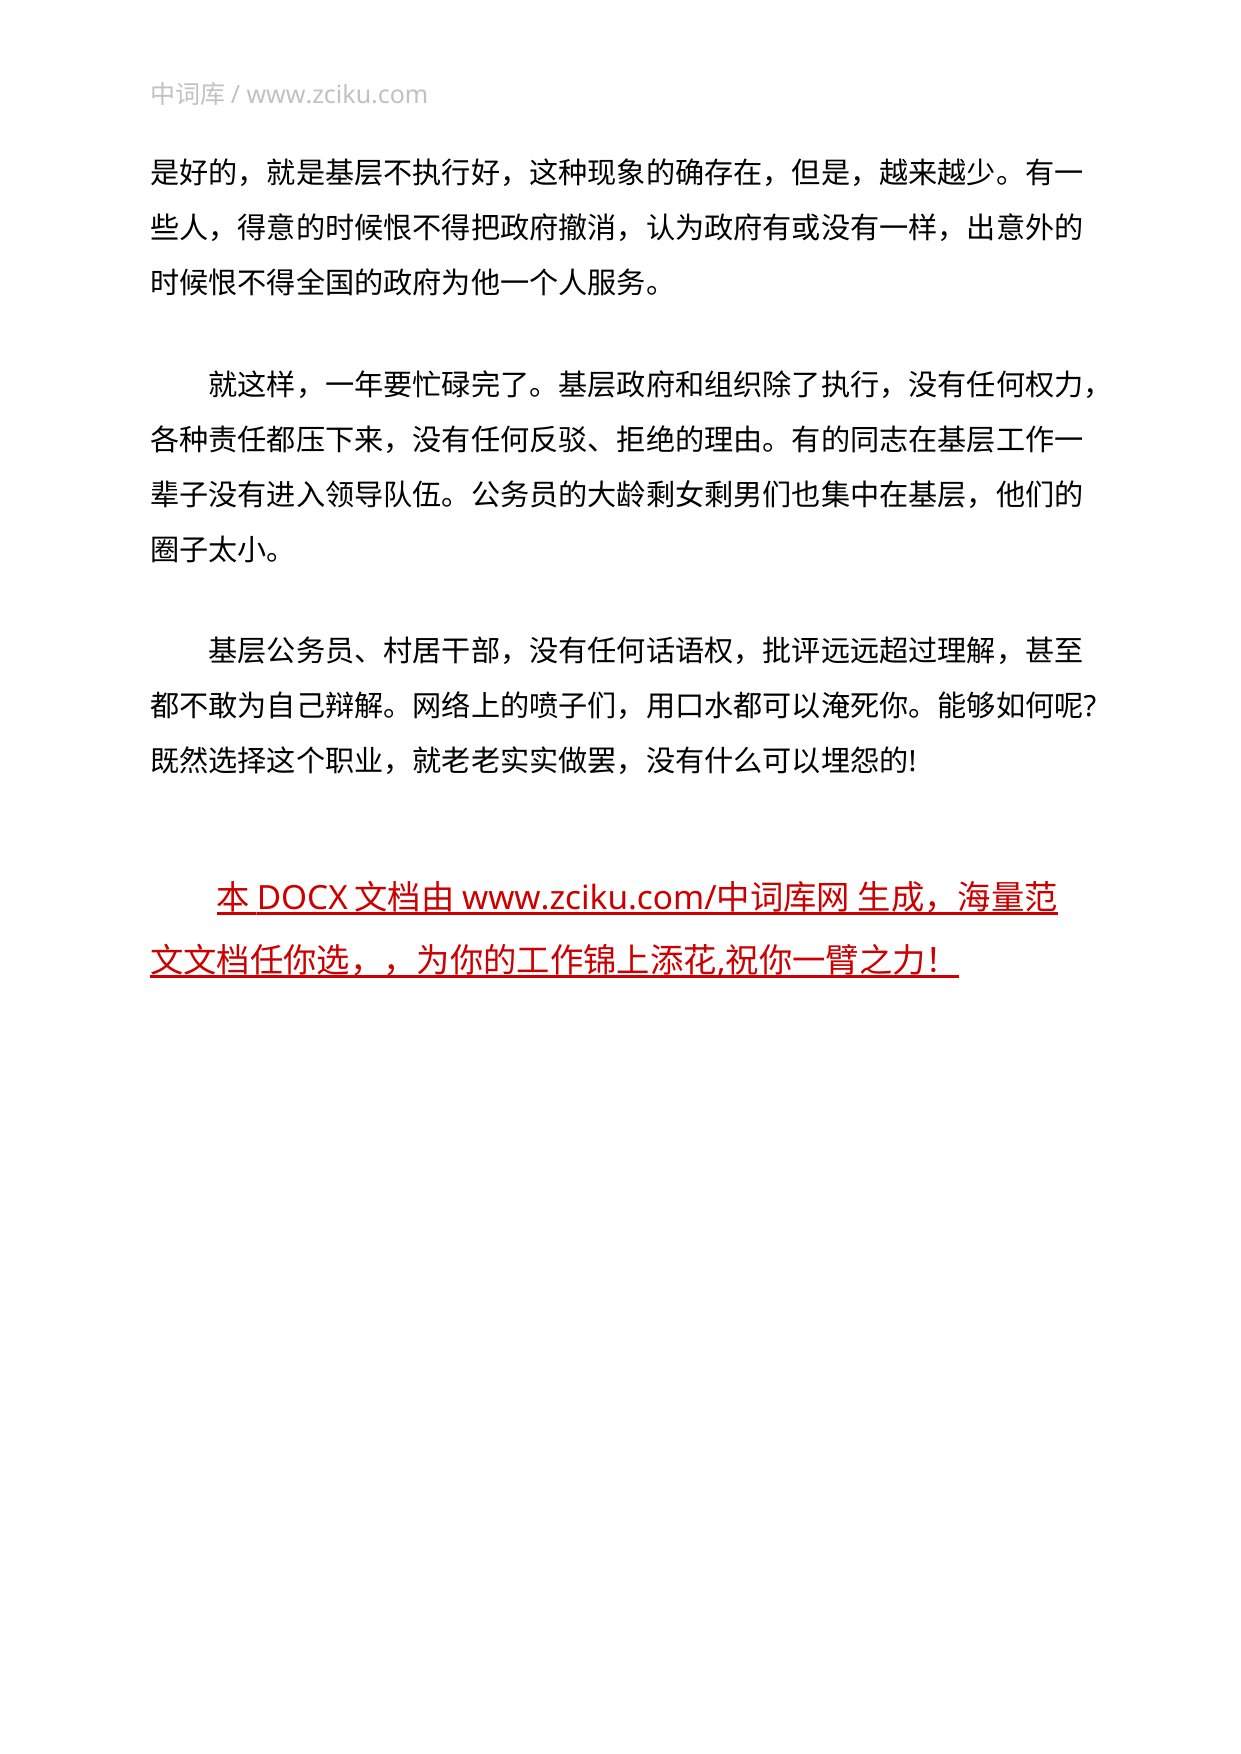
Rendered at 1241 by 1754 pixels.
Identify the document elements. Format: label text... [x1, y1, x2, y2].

text 就这样，一年要忙碌完了。基层政府和组织除了执行，没有任何权力，各种责任都压下来，没有任何反驳、拒绝的理由。有的同志在基层工作一辈子没有进入领导队伍。公务员的大龄剩女剩男们也集中在基层，他们的圈子太小。 [150, 362, 1090, 568]
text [150, 150, 1090, 302]
text 基层公务员、村居干部，没有任何话语权，批评远远超过理解，甚至都不敢为自己辩解。网络上的喷子们，用口水都可以淹死你。能够如何呢?既然选择这个职业，就老老实实做罢，没有什么可以埋怨的! [150, 628, 1090, 780]
text 本DOCX文档由 www.zciku.com/中词库网 生成，海量范文文档任你选，，为你的工作锦上添花,祝你一臂之力！ [150, 871, 1090, 982]
